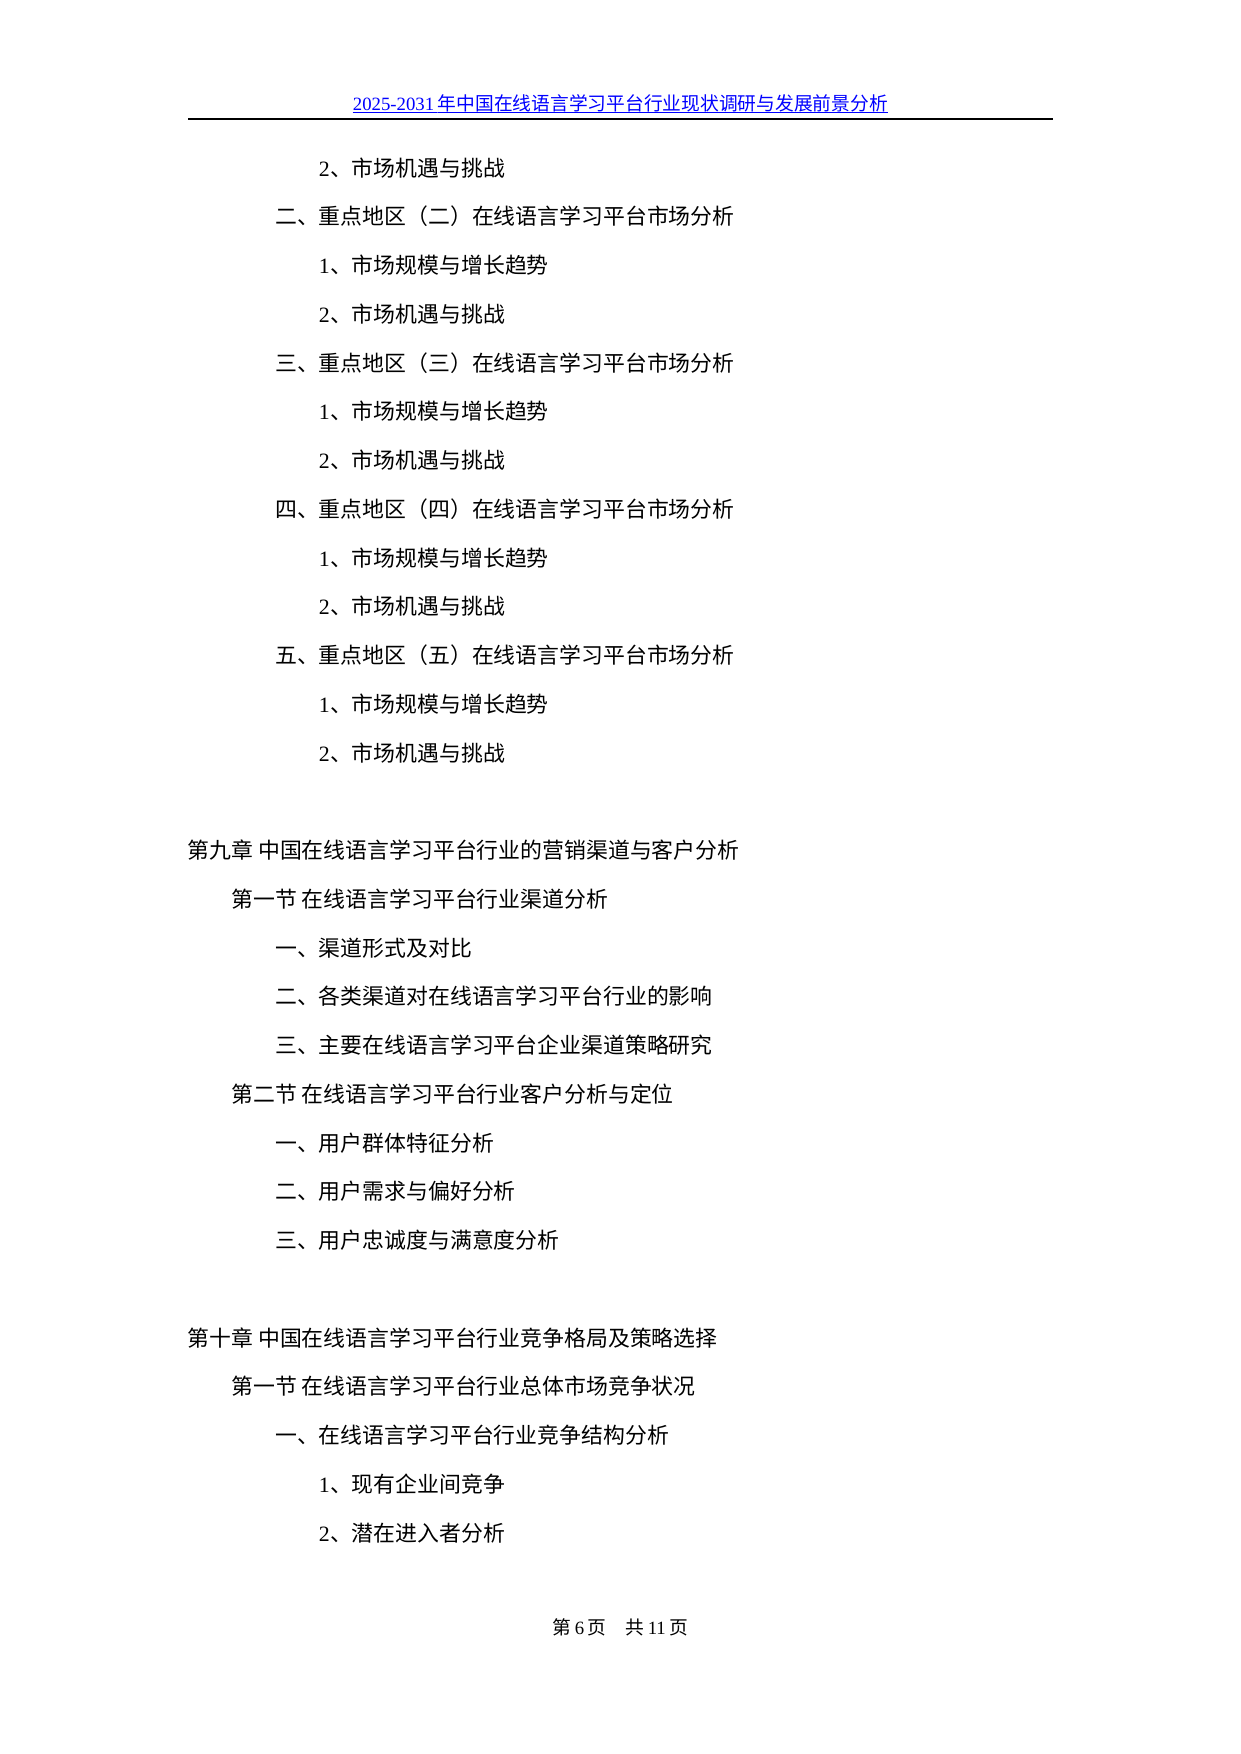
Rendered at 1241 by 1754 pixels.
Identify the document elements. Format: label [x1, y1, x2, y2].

text [187, 150, 1053, 1548]
